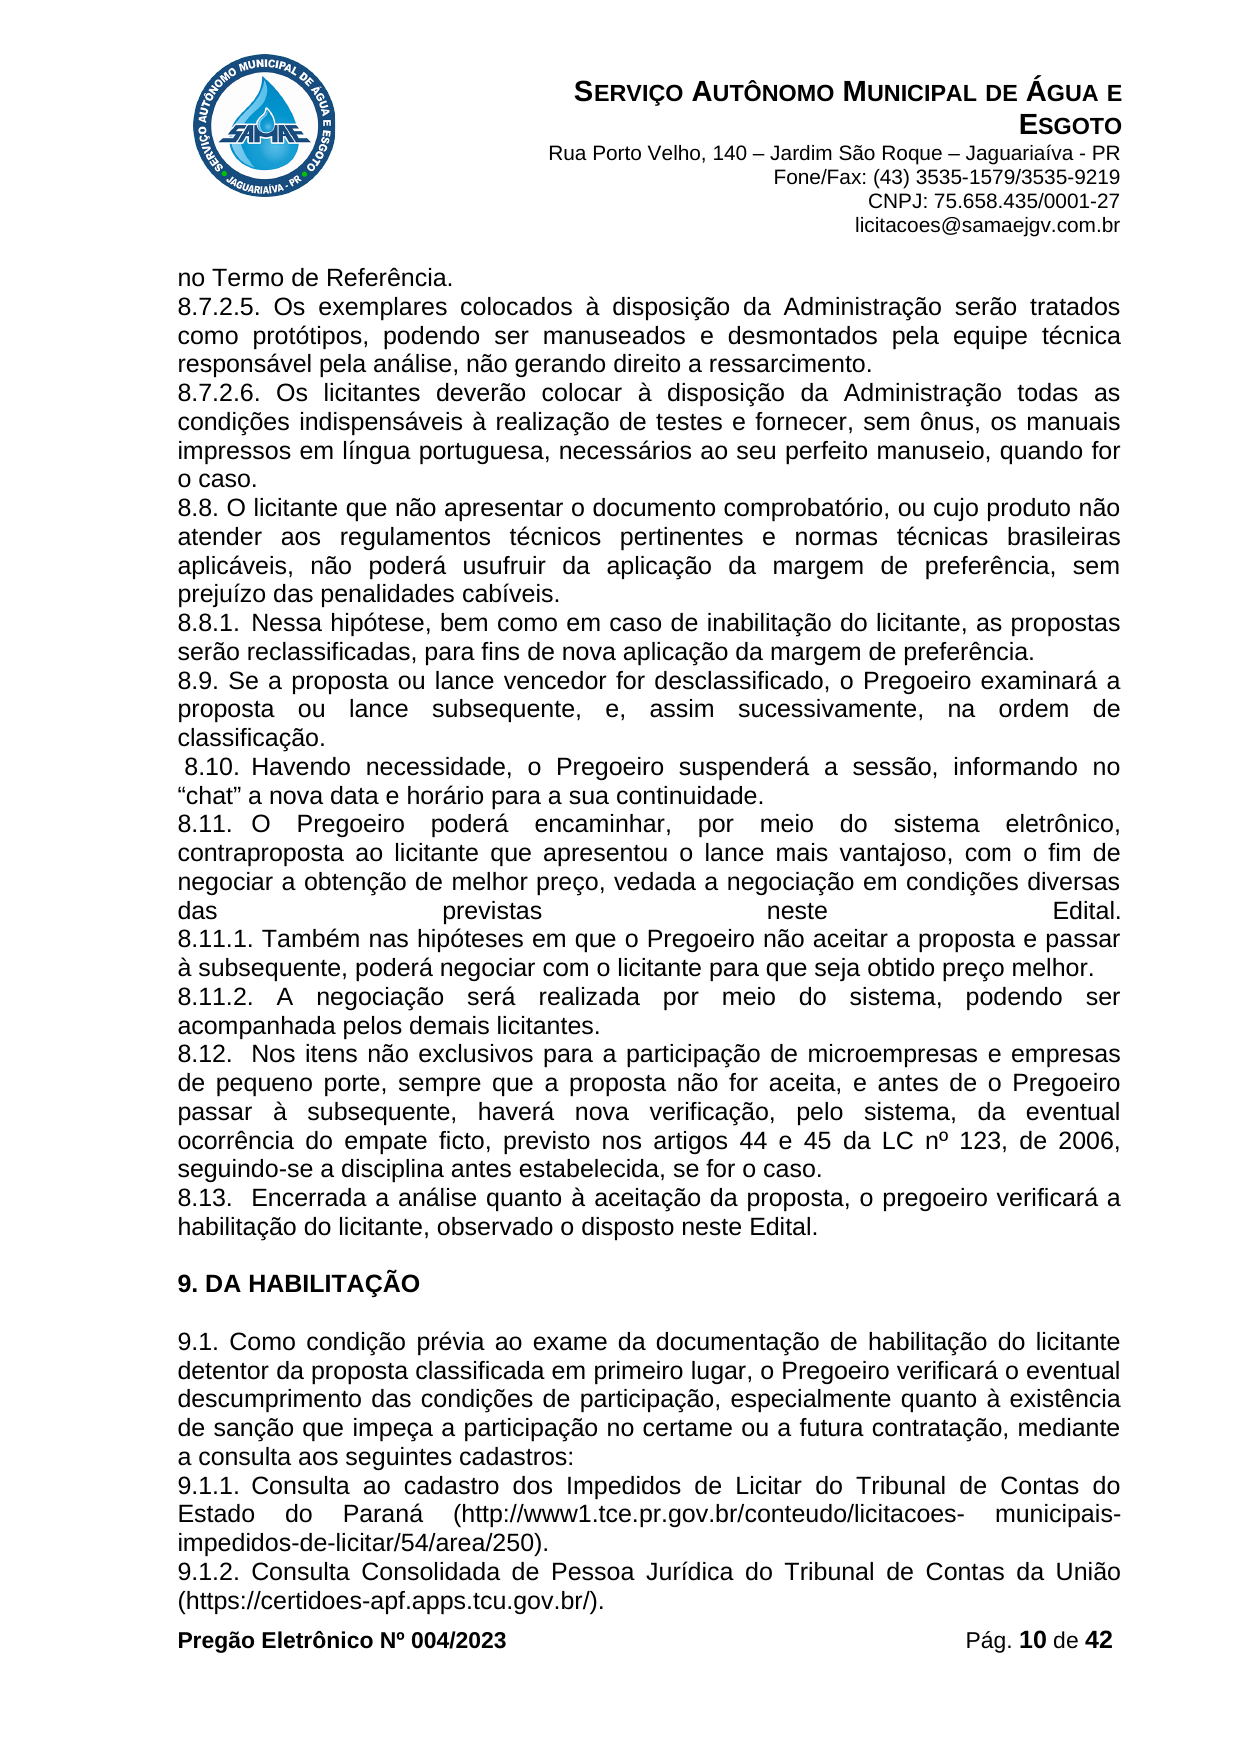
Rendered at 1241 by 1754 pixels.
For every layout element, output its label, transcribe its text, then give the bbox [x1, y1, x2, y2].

text 9.1.1. Consulta ao cadastro dos Impedidos de Licitar do Tribunal de Contas do Estado do Paraná (http://www1.tce.pr.gov.br/conteudo/licitacoes- municipais-impedidos-de-licitar/54/area/250). [177, 1471, 1122, 1557]
text 8.7.2.5. Os exemplares colocados à disposição da Administração serão tratados como protótipos, podendo ser manuseados e desmontados pela equipe técnica responsável pela análise, não gerando direito a ressarcimento. [177, 292, 1122, 378]
picture [193, 54, 336, 197]
text 8.8. O licitante que não apresentar o documento comprobatório, ou cujo produto não atender aos regulamentos técnicos pertinentes e normas técnicas brasileiras aplicáveis, não poderá usufruir da aplicação da margem de preferência, sem prejuízo das penalidades cabíveis. [177, 493, 1122, 608]
text 9.1. Como condição prévia ao exame da documentação de habilitação do licitante detentor da proposta classificada em primeiro lugar, o Pregoeiro verificará o eventual descumprimento das condições de participação, especialmente quanto à existência de sanção que impeça a participação no certame ou a futura contratação, mediante a consulta aos seguintes cadastros: [177, 1327, 1122, 1471]
text 8.13. Encerrada a análise quanto à aceitação da proposta, o pregoeiro verificará a habilitação do licitante, observado o disposto neste Edital. [177, 1183, 1122, 1241]
text 8.11. O Pregoeiro poderá encaminhar, por meio do sistema eletrônico, contraproposta ao licitante que apresentou o lance mais vantajoso, com o fim de negociar a obtenção de melhor preço, vedada a negociação em condições diversas das previstas neste Edital. 8.11.1. Também nas hipóteses em que o Pregoeiro não aceitar a proposta e passar à subsequente, poderá negociar com o licitante para que seja obtido preço melhor. [177, 809, 1122, 982]
text 8.7.2.6. Os licitantes deverão colocar à disposição da Administração todas as condições indispensáveis à realização de testes e fornecer, sem ônus, os manuais impressos em língua portuguesa, necessários ao seu perfeito manuseio, quando for o caso. [177, 378, 1122, 493]
text 8.9. Se a proposta ou lance vencedor for desclassificado, o Pregoeiro examinará a proposta ou lance subsequente, e, assim sucessivamente, na ordem de classificação. [177, 666, 1122, 752]
text 9. DA HABILITAÇÃO [177, 1269, 1122, 1298]
text 8.11.2. A negociação será realizada por meio do sistema, podendo ser acompanhada pelos demais licitantes. [177, 982, 1122, 1039]
text 8.12. Nos itens não exclusivos para a participação de microempresas e empresas de pequeno porte, sempre que a proposta não for aceita, e antes de o Pregoeiro passar à subsequente, haverá nova verificação, pelo sistema, da eventual ocorrência do empate ficto, previsto nos artigos 44 e 45 da LC nº 123, de 2006, seguindo-se a disciplina antes estabelecida, se for o caso. [177, 1039, 1122, 1183]
text 8.10. Havendo necessidade, o Pregoeiro suspenderá a sessão, informando no “chat” a nova data e horário para a sua continuidade. [177, 752, 1122, 809]
text 9.1.2. Consulta Consolidada de Pessoa Jurídica do Tribunal de Contas da União (https://certidoes-apf.apps.tcu.gov.br/). [177, 1557, 1122, 1614]
text 8.8.1. Nessa hipótese, bem como em caso de inabilitação do licitante, as propostas serão reclassificadas, para fins de nova aplicação da margem de preferência. [177, 608, 1122, 666]
